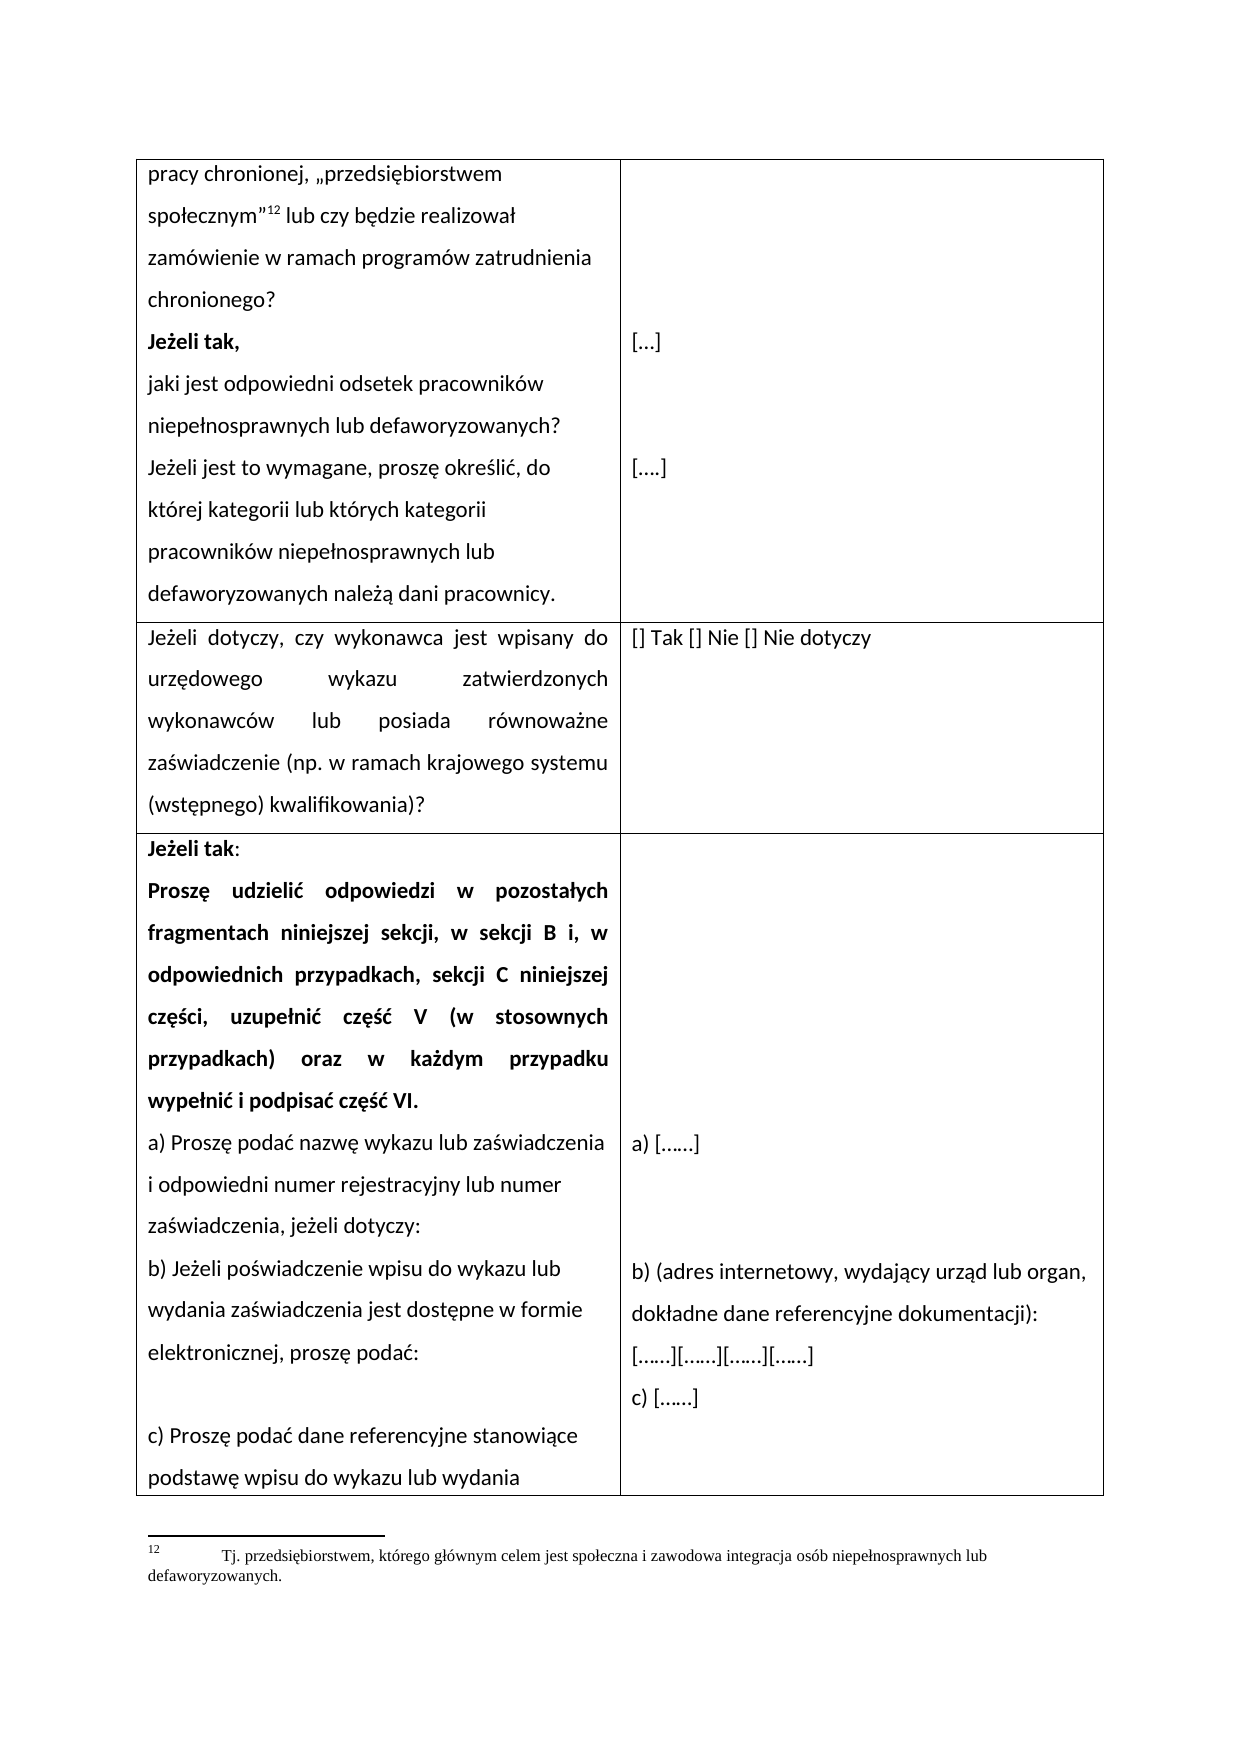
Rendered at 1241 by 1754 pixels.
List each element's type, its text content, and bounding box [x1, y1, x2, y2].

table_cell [137, 834, 620, 1495]
table_cell [] Tak [] Nie [] Nie dotyczy [621, 623, 1103, 833]
table_cell Jeżeli dotyczy, czy wykonawca jest wpisany do urzędowego wykazu zatwierdzonych wykonawców lub posiada równoważne zaświadczenie (np. w ramach krajowego systemu (wstępnego) kwalifikowania)? [137, 623, 620, 833]
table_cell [621, 160, 1103, 622]
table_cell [621, 834, 1103, 1495]
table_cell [137, 160, 620, 622]
